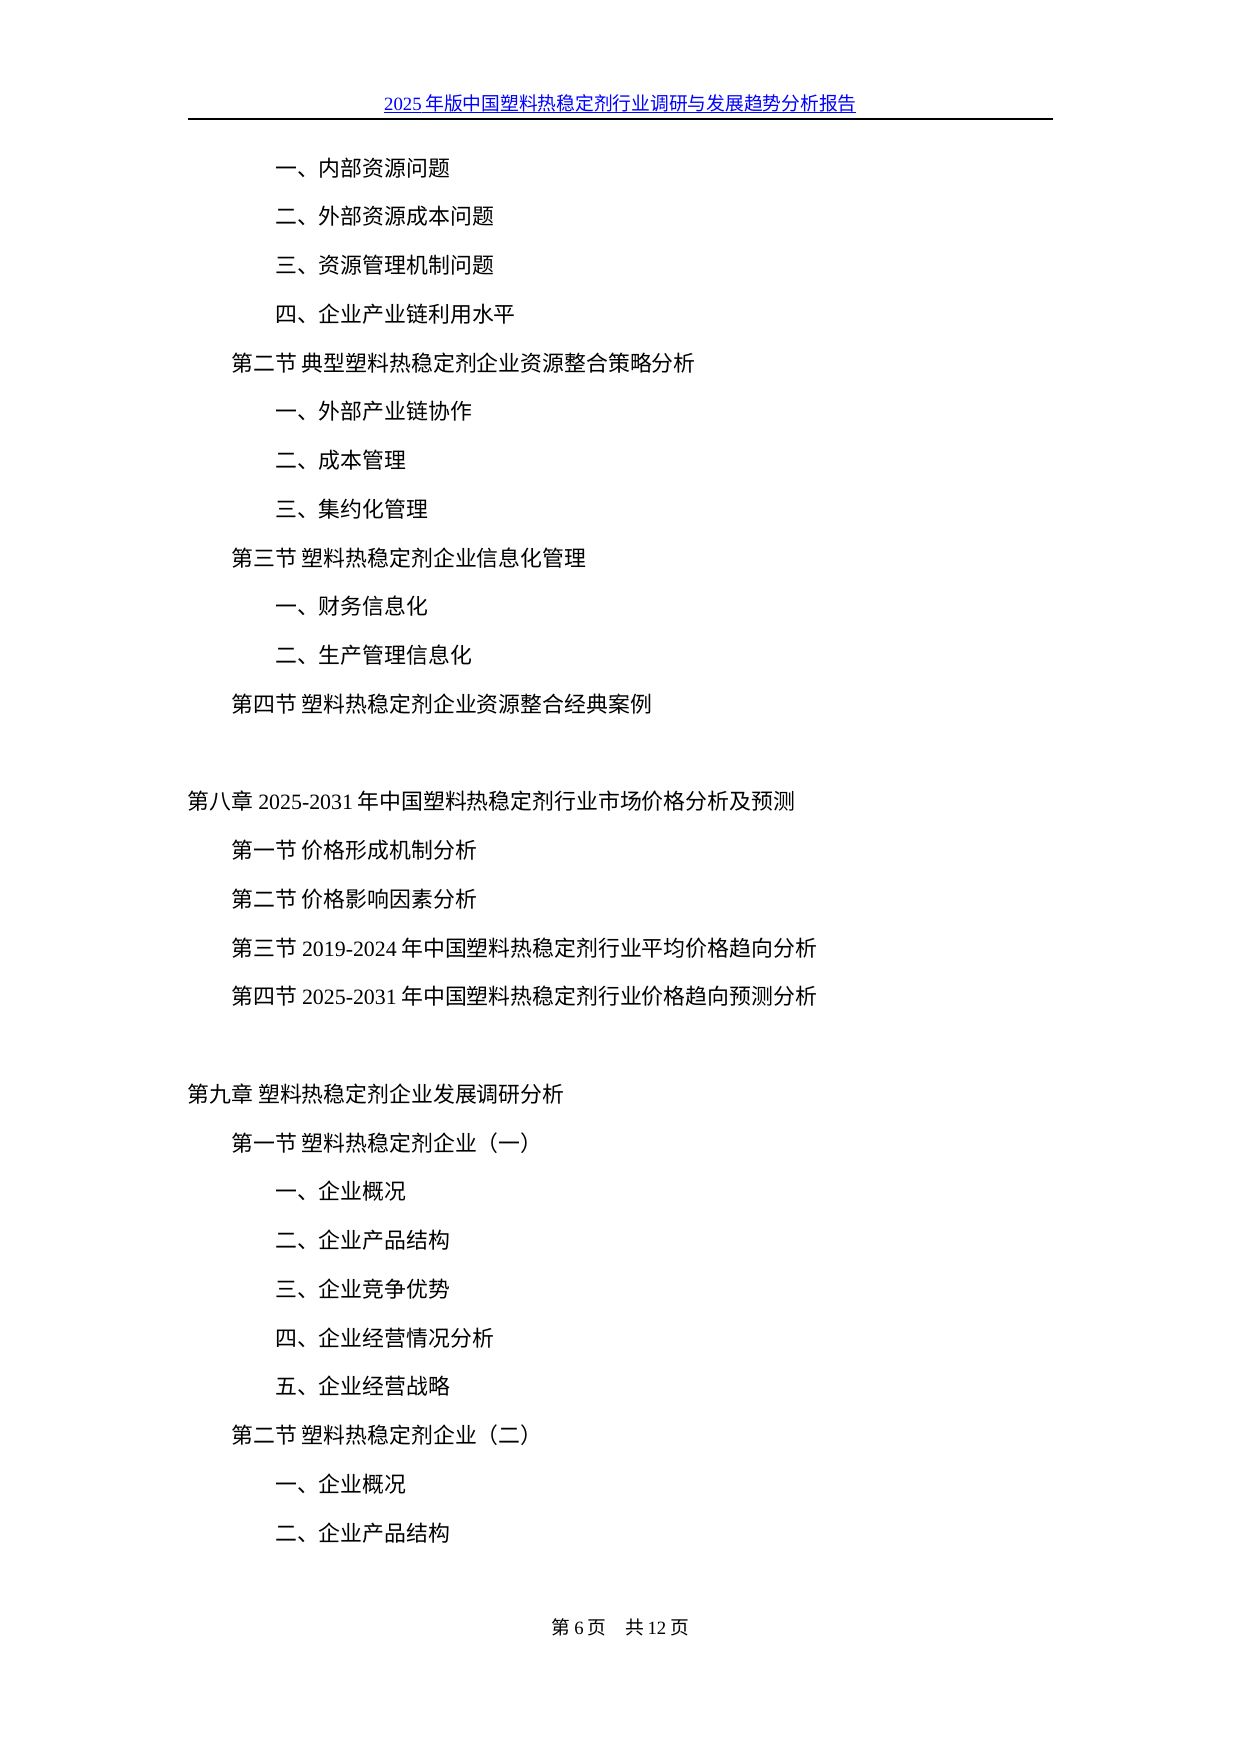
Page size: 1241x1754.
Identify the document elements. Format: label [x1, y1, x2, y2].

text [187, 150, 1053, 1548]
